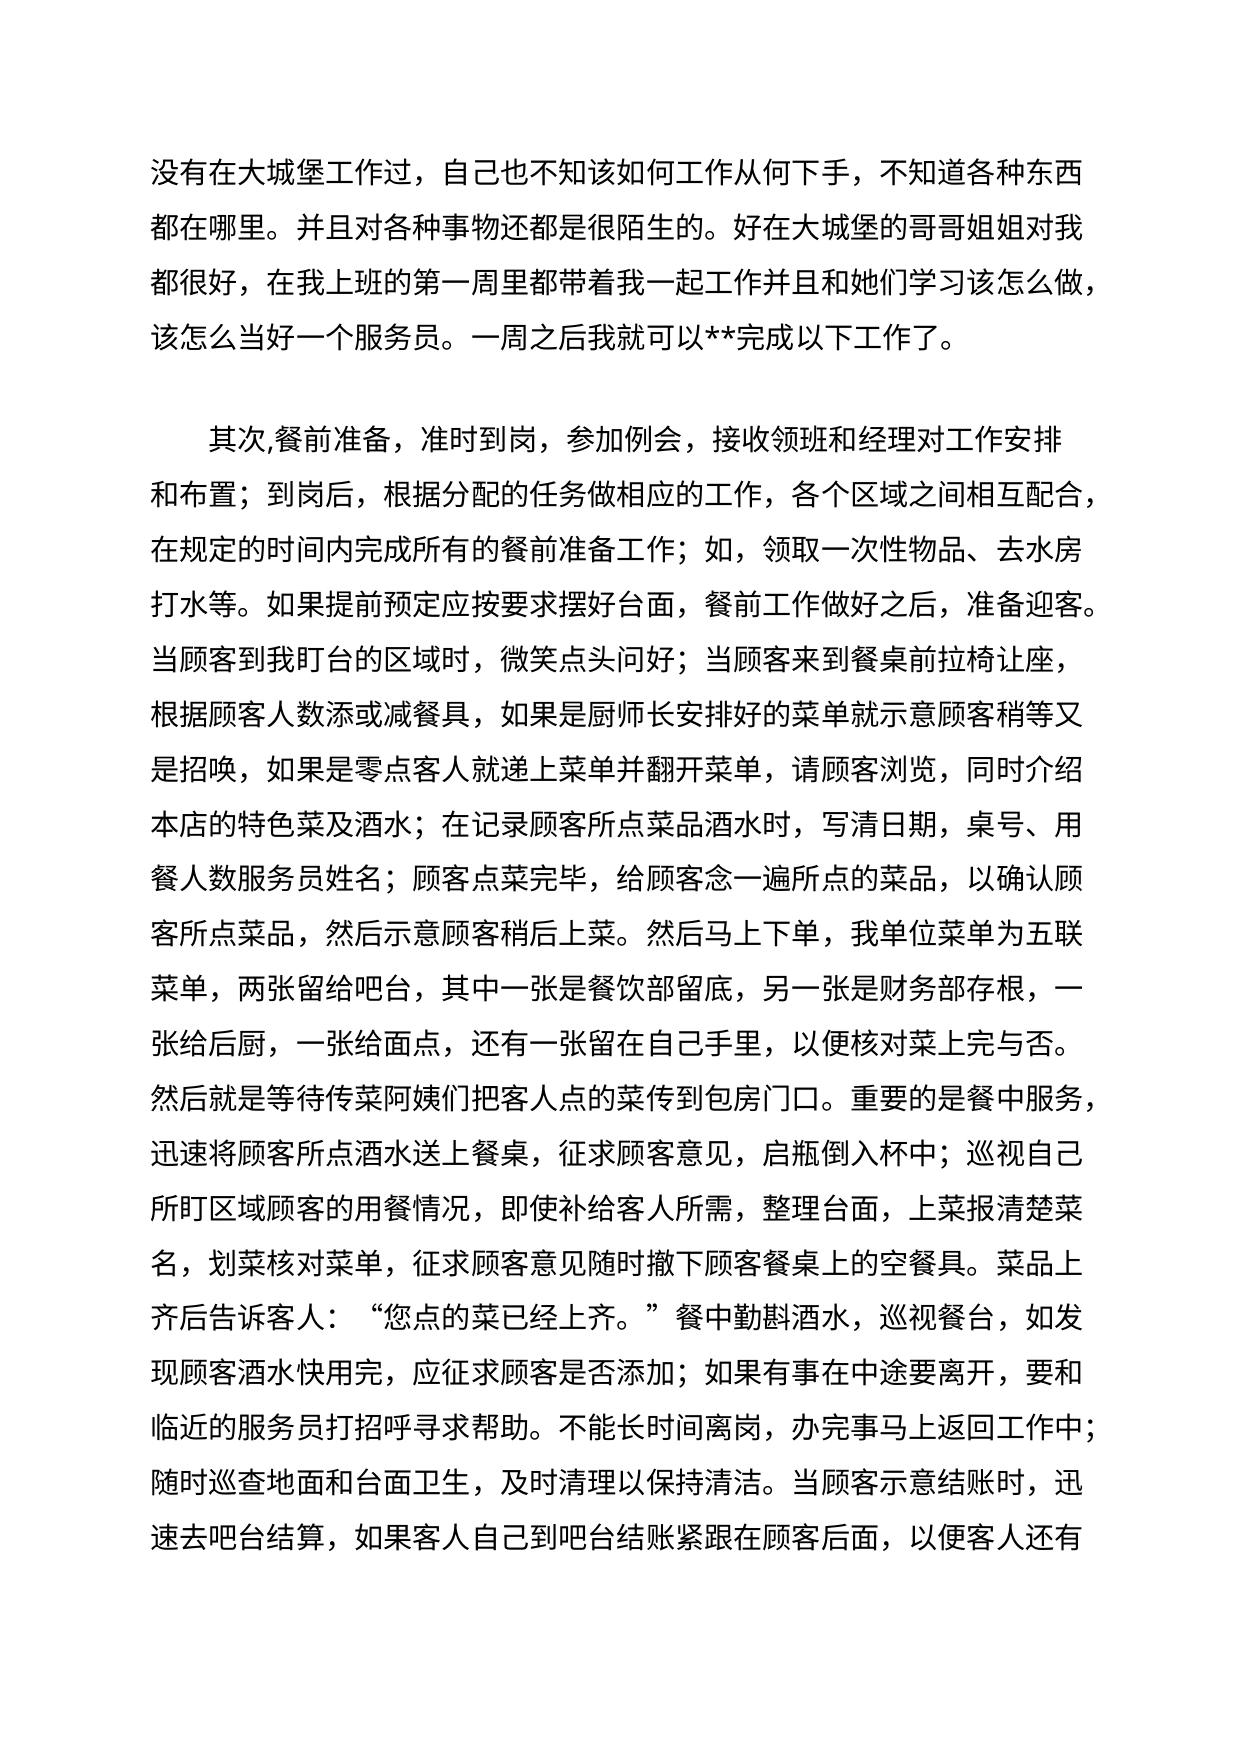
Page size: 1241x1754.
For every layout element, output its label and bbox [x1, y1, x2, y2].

text [150, 417, 1090, 1557]
text [150, 150, 1090, 357]
